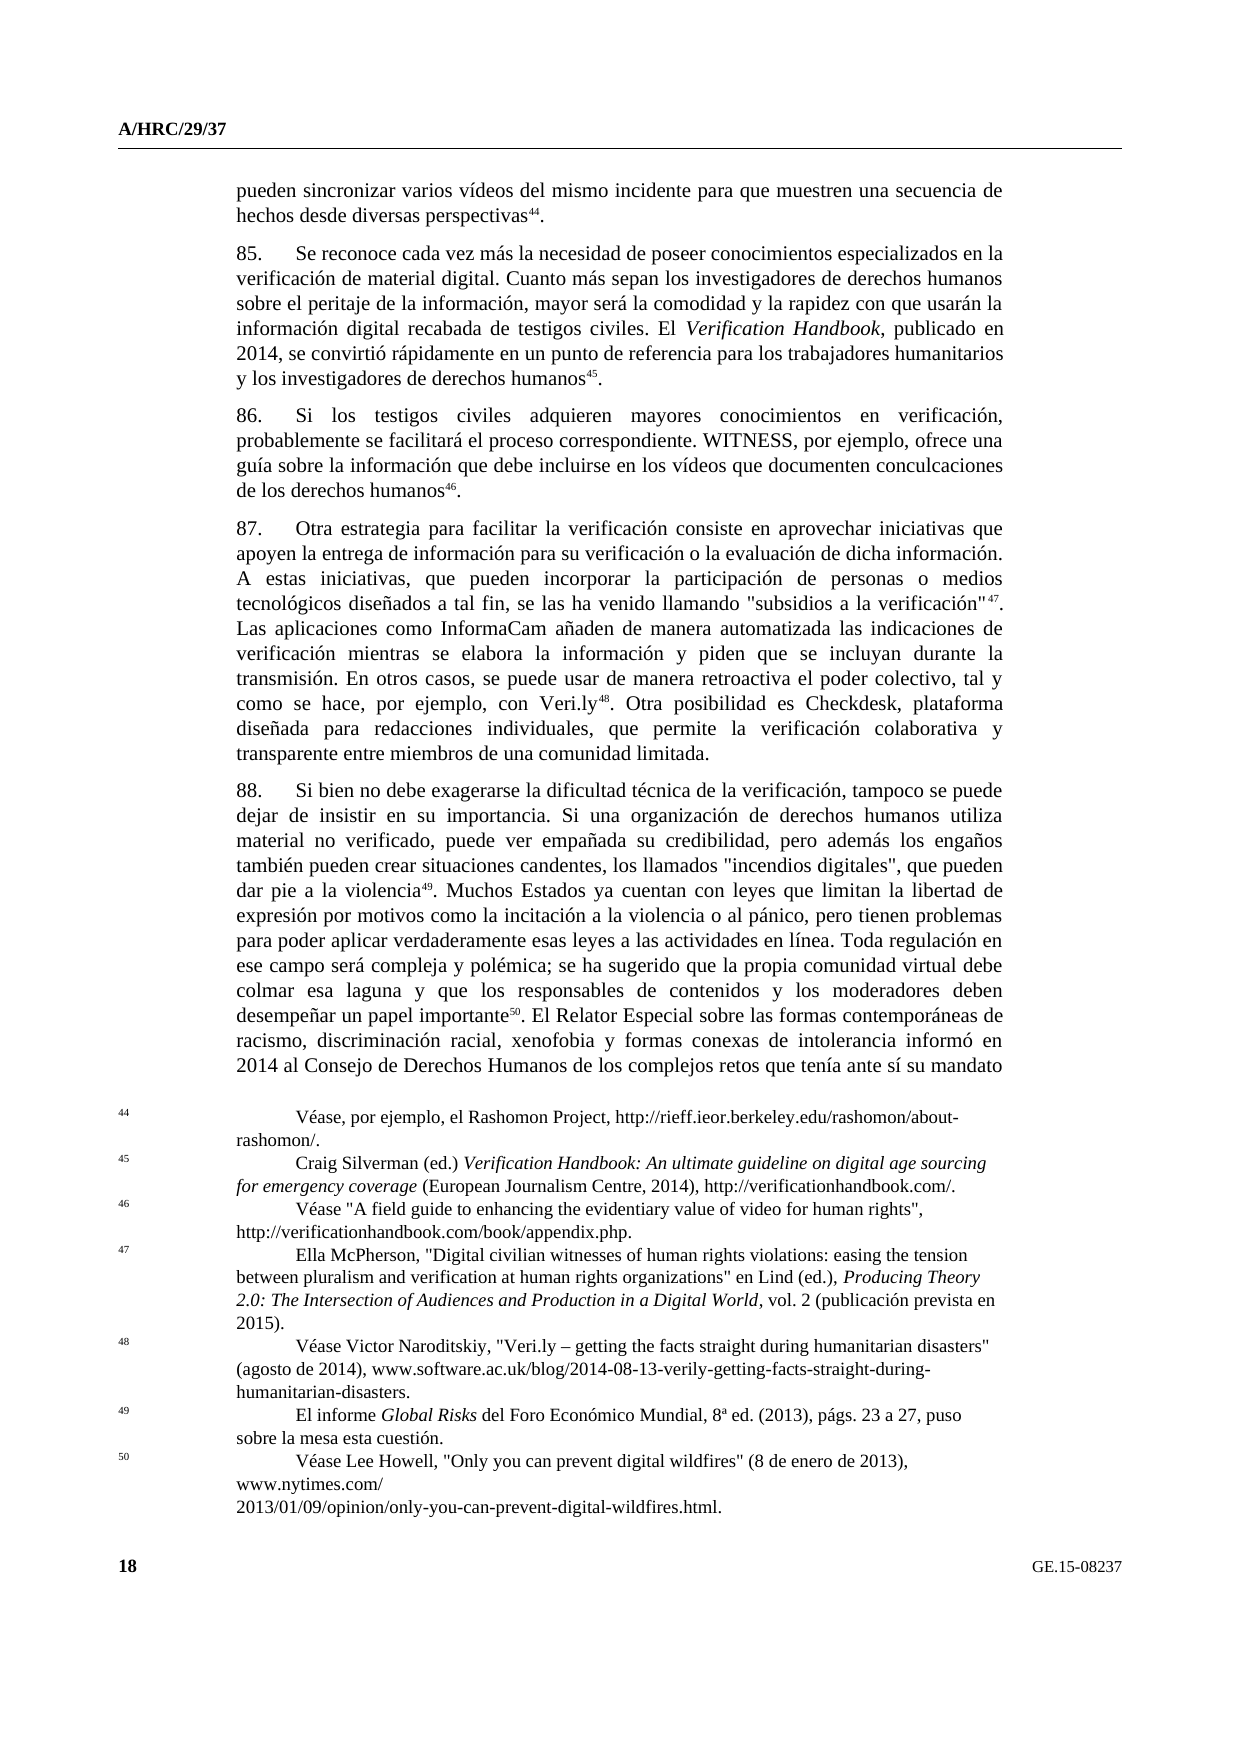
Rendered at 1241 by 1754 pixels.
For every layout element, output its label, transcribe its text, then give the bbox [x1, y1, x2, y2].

text 88. Si bien no debe exagerarse la dificultad técnica de la verificación, tampoco se puede dejar de insistir en su importancia. Si una organización de derechos humanos utiliza material no verificado, puede ver empañada su credibilidad, pero además los engaños también pueden crear situaciones candentes, los llamados "incendios digitales", que pueden dar pie a la violencia. Muchos Estados ya cuentan con leyes que limitan la libertad de expresión por motivos como la incitación a la violencia o al pánico, pero tienen problemas para poder aplicar verdaderamente esas leyes a las actividades en línea. Toda regulación en ese campo será compleja y polémica; se ha sugerido que la propia comunidad virtual debe colmar esa laguna y que los responsables de contenidos y los moderadores deben desempeñar un papel importante. El Relator Especial sobre las formas contemporáneas de racismo, discriminación racial, xenofobia y formas conexas de intolerancia informó en 2014 al Consejo de Derechos Humanos de los complejos retos que tenía ante sí su mandato derivados de Internet y los medios sociales (A/HRC/26/49). Además de señalar las políticas implantadas por algunos de los principales medios sociales, también recalcó la importancia de las iniciativas procedentes de la sociedad civil. [236, 777, 1004, 1077]
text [236, 177, 1004, 227]
text 85. Se reconoce cada vez más la necesidad de poseer conocimientos especializados en la verificación de material digital. Cuanto más sepan los investigadores de derechos humanos sobre el peritaje de la información, mayor será la comodidad y la rapidez con que usarán la información digital recabada de testigos civiles. El Verification Handbook, publicado en 2014, se convirtió rápidamente en un punto de referencia para los trabajadores humanitarios y los investigadores de derechos humanos. [236, 240, 1004, 390]
text 87. Otra estrategia para facilitar la verificación consiste en aprovechar iniciativas que apoyen la entrega de información para su verificación o la evaluación de dicha información. A estas iniciativas, que pueden incorporar la participación de personas o medios tecnológicos diseñados a tal fin, se las ha venido llamando "subsidios a la verificación". Las aplicaciones como InformaCam añaden de manera automatizada las indicaciones de verificación mientras se elabora la información y piden que se incluyan durante la transmisión. En otros casos, se puede usar de manera retroactiva el poder colectivo, tal y como se hace, por ejemplo, con Veri.ly. Otra posibilidad es Checkdesk, plataforma diseñada para redacciones individuales, que permite la verificación colaborativa y transparente entre miembros de una comunidad limitada. [236, 515, 1004, 765]
text 86. Si los testigos civiles adquieren mayores conocimientos en verificación, probablemente se facilitará el proceso correspondiente. WITNESS, por ejemplo, ofrece una guía sobre la información que debe incluirse en los vídeos que documenten conculcaciones de los derechos humanos. [236, 402, 1004, 502]
